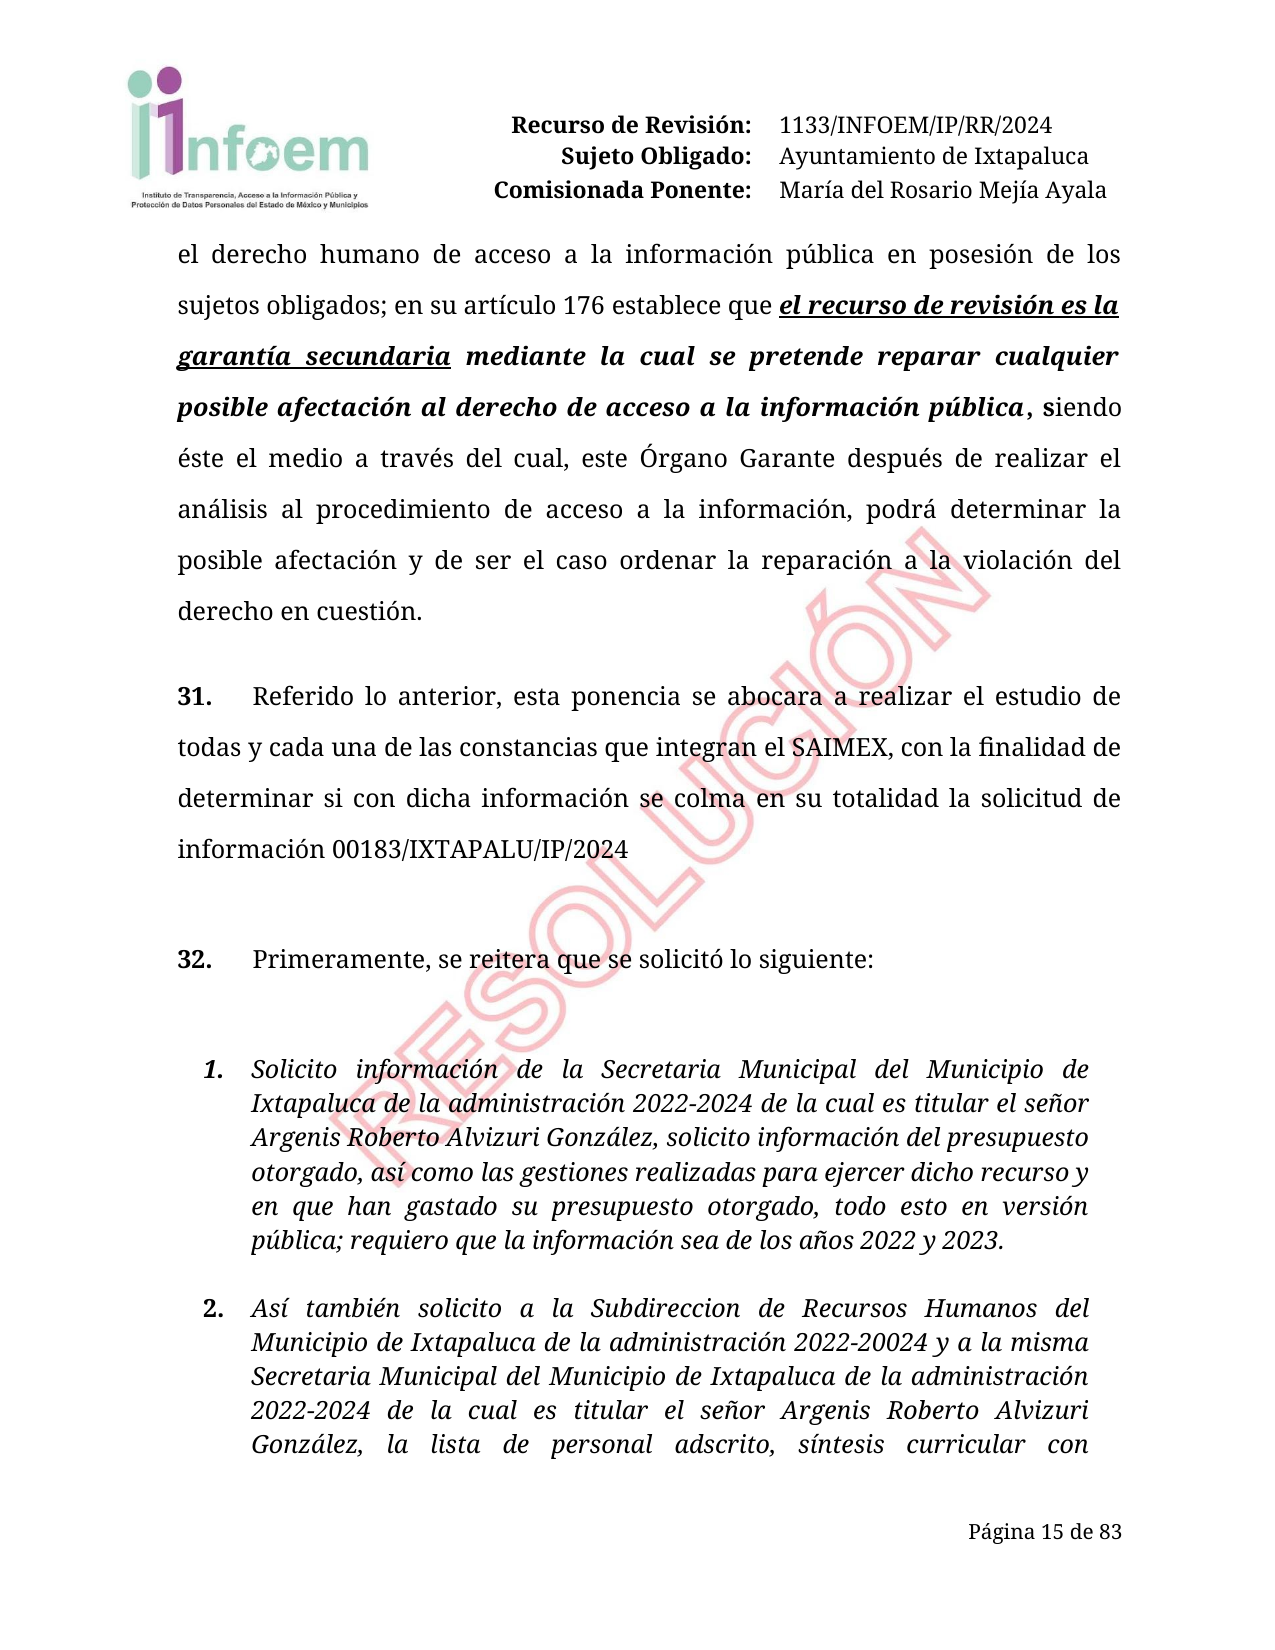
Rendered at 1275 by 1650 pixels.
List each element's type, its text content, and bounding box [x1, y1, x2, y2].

list Referido lo anterior, esta ponencia se abocara a realizar el estudio de todas y cada una de las constancias que integran el SAIMEX, con la finalidad de determinar si con dicha información se colma en su totalidad la solicitud de información 00183/IXTAPALU/IP/2024 [177, 679, 1122, 866]
list Primeramente, se reitera que se solicitó lo siguiente: [177, 942, 1122, 976]
list Solicito información de la Secretaria Municipal del Municipio de Ixtapaluca de la administración 2022-2024 de la cual es titular el señor Argenis Roberto Alvizuri González, solicito información del presupuesto otorgado, así como las gestiones realizadas para ejercer dicho recurso y en que han gastado su presupuesto otorgado, todo esto en versión pública; requiero que la información sea de los años 2022 y 2023. [213, 1052, 1093, 1256]
picture [8, 6, 1275, 1650]
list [213, 1290, 1093, 1461]
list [177, 236, 1122, 628]
